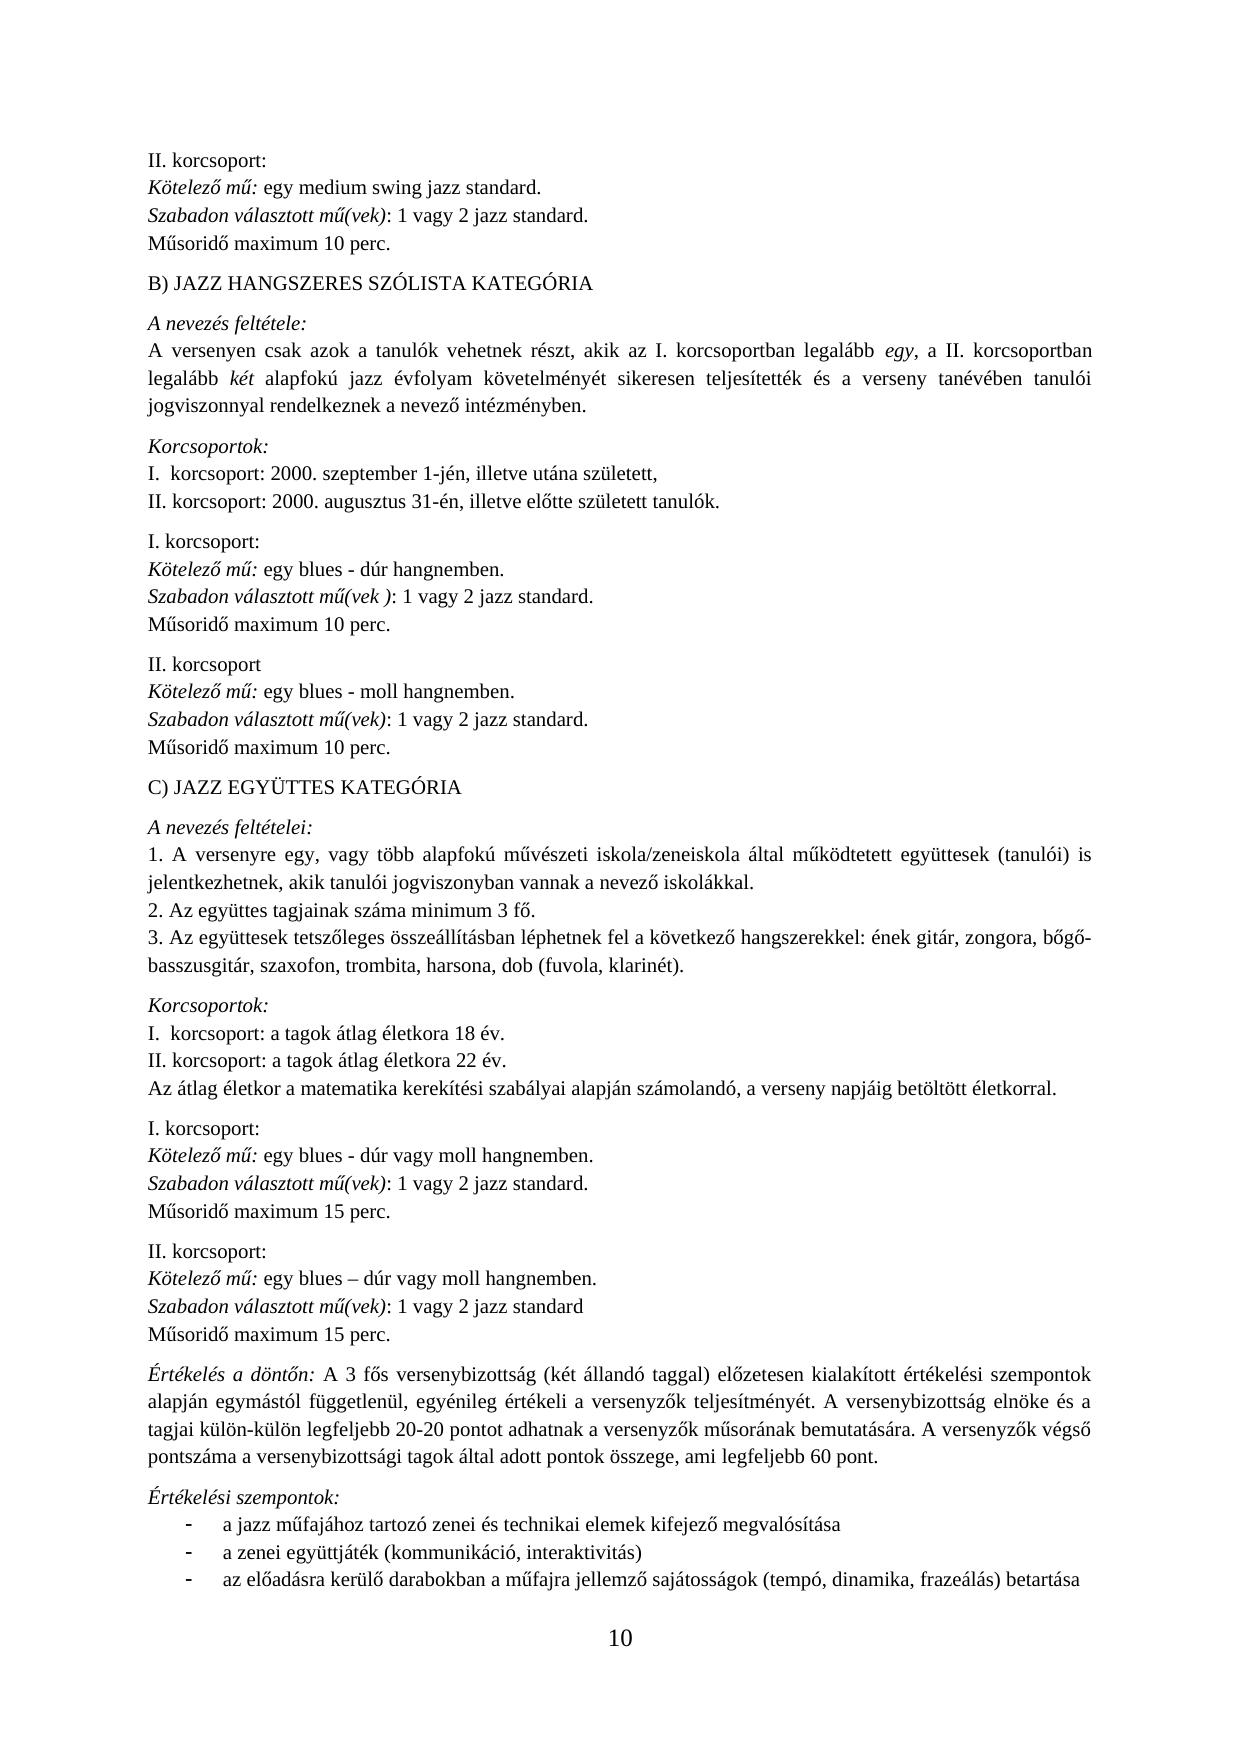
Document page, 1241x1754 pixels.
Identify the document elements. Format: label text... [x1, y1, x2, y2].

text 3. Az együttesek tetszőleges összeállításban léphetnek fel a következő hangszerekkel: ének gitár, zongora, bőgő-basszusgitár, szaxofon, trombita, harsona, dob (fuvola, klarinét). [148, 925, 1093, 977]
text II. korcsoport: a tagok átlag életkora 22 év. [148, 1048, 1093, 1072]
text Műsoridő maximum 15 perc. [148, 1322, 1093, 1346]
text I. korcsoport: a tagok átlag életkora 18 év. [148, 1021, 1093, 1044]
list az előadásra kerülő darabokban a műfajra jellemző sajátosságok (tempó, dinamika, frazeálás) betartása [185, 1567, 1093, 1591]
text 1. A versenyre egy, vagy több alapfokú művészeti iskola/zeneiskola által működtetett együttesek (tanulói) is jelentkezhetnek, akik tanulói jogviszonyban vannak a nevező iskolákkal. [148, 842, 1093, 894]
text II. korcsoport: [148, 1239, 1093, 1263]
text B) JAZZ HANGSZERES SZÓLISTA KATEGÓRIA [148, 271, 1093, 294]
text Műsoridő maximum 10 perc. [148, 230, 1093, 254]
text Kötelező mű: egy blues - dúr hangnemben. [148, 556, 1093, 581]
text Szabadon választott mű(vek): 1 vagy 2 jazz standard [148, 1294, 1093, 1318]
text 2. Az együttes tagjainak száma minimum 3 fő. [148, 898, 1093, 922]
text Az átlag életkor a matematika kerekítési szabályai alapján számolandó, a verseny napjáig betöltött életkorral. [148, 1076, 1093, 1100]
text II. korcsoport: 2000. augusztus 31-én, illetve előtte született tanulók. [148, 489, 1093, 513]
text I. korcsoport: [148, 1116, 1093, 1140]
text Szabadon választott mű(vek): 1 vagy 2 jazz standard. [148, 707, 1093, 731]
text Szabadon választott mű(vek): 1 vagy 2 jazz standard. [148, 203, 1093, 227]
text Szabadon választott mű(vek): 1 vagy 2 jazz standard. [148, 1171, 1093, 1195]
text II. korcsoport [148, 652, 1093, 676]
text Műsoridő maximum 10 perc. [148, 734, 1093, 759]
text Értékelés a döntőn: A 3 fős versenybizottság (két állandó taggal) előzetesen kialakított értékelési szempontok alapján egymástól függetlenül, egyénileg értékeli a versenyzők teljesítményét. A versenybizottság elnöke és a tagjai külön-külön legfeljebb 20-20 pontot adhatnak a versenyzők műsorának bemutatására. A versenyzők végső pontszáma a versenybizottsági tagok által adott pontok összege, ami legfeljebb 60 pont. [148, 1362, 1093, 1468]
text C) JAZZ EGYÜTTES KATEGÓRIA [148, 775, 1093, 799]
text Korcsoportok: [148, 433, 1093, 458]
text II. korcsoport: [148, 148, 1093, 172]
text A nevezés feltétele: [148, 311, 1093, 335]
text I. korcsoport: 2000. szeptember 1-jén, illetve utána született, [148, 461, 1093, 485]
text Kötelező mű: egy blues – dúr vagy moll hangnemben. [148, 1266, 1093, 1290]
text I. korcsoport: [148, 529, 1093, 553]
text Kötelező mű: egy blues - dúr vagy moll hangnemben. [148, 1143, 1093, 1167]
text Korcsoportok: [148, 993, 1093, 1017]
list a jazz műfajához tartozó zenei és technikai elemek kifejező megvalósítása [185, 1512, 1093, 1536]
text Szabadon választott mű(vek ): 1 vagy 2 jazz standard. [148, 584, 1093, 608]
text A nevezés feltételei: [148, 815, 1093, 839]
text Műsoridő maximum 15 perc. [148, 1199, 1093, 1223]
text Kötelező mű: egy blues - moll hangnemben. [148, 679, 1093, 703]
text Kötelező mű: egy medium swing jazz standard. [148, 175, 1093, 199]
text A versenyen csak azok a tanulók vehetnek részt, akik az I. korcsoportban legalább egy, a II. korcsoportban legalább két alapfokú jazz évfolyam követelményét sikeresen teljesítették és a verseny tanévében tanulói jogviszonnyal rendelkeznek a nevező intézményben. [148, 338, 1093, 417]
text Értékelési szempontok: [148, 1484, 1093, 1509]
list a zenei együttjáték (kommunikáció, interaktivitás) [185, 1540, 1093, 1564]
text Műsoridő maximum 10 perc. [148, 612, 1093, 636]
